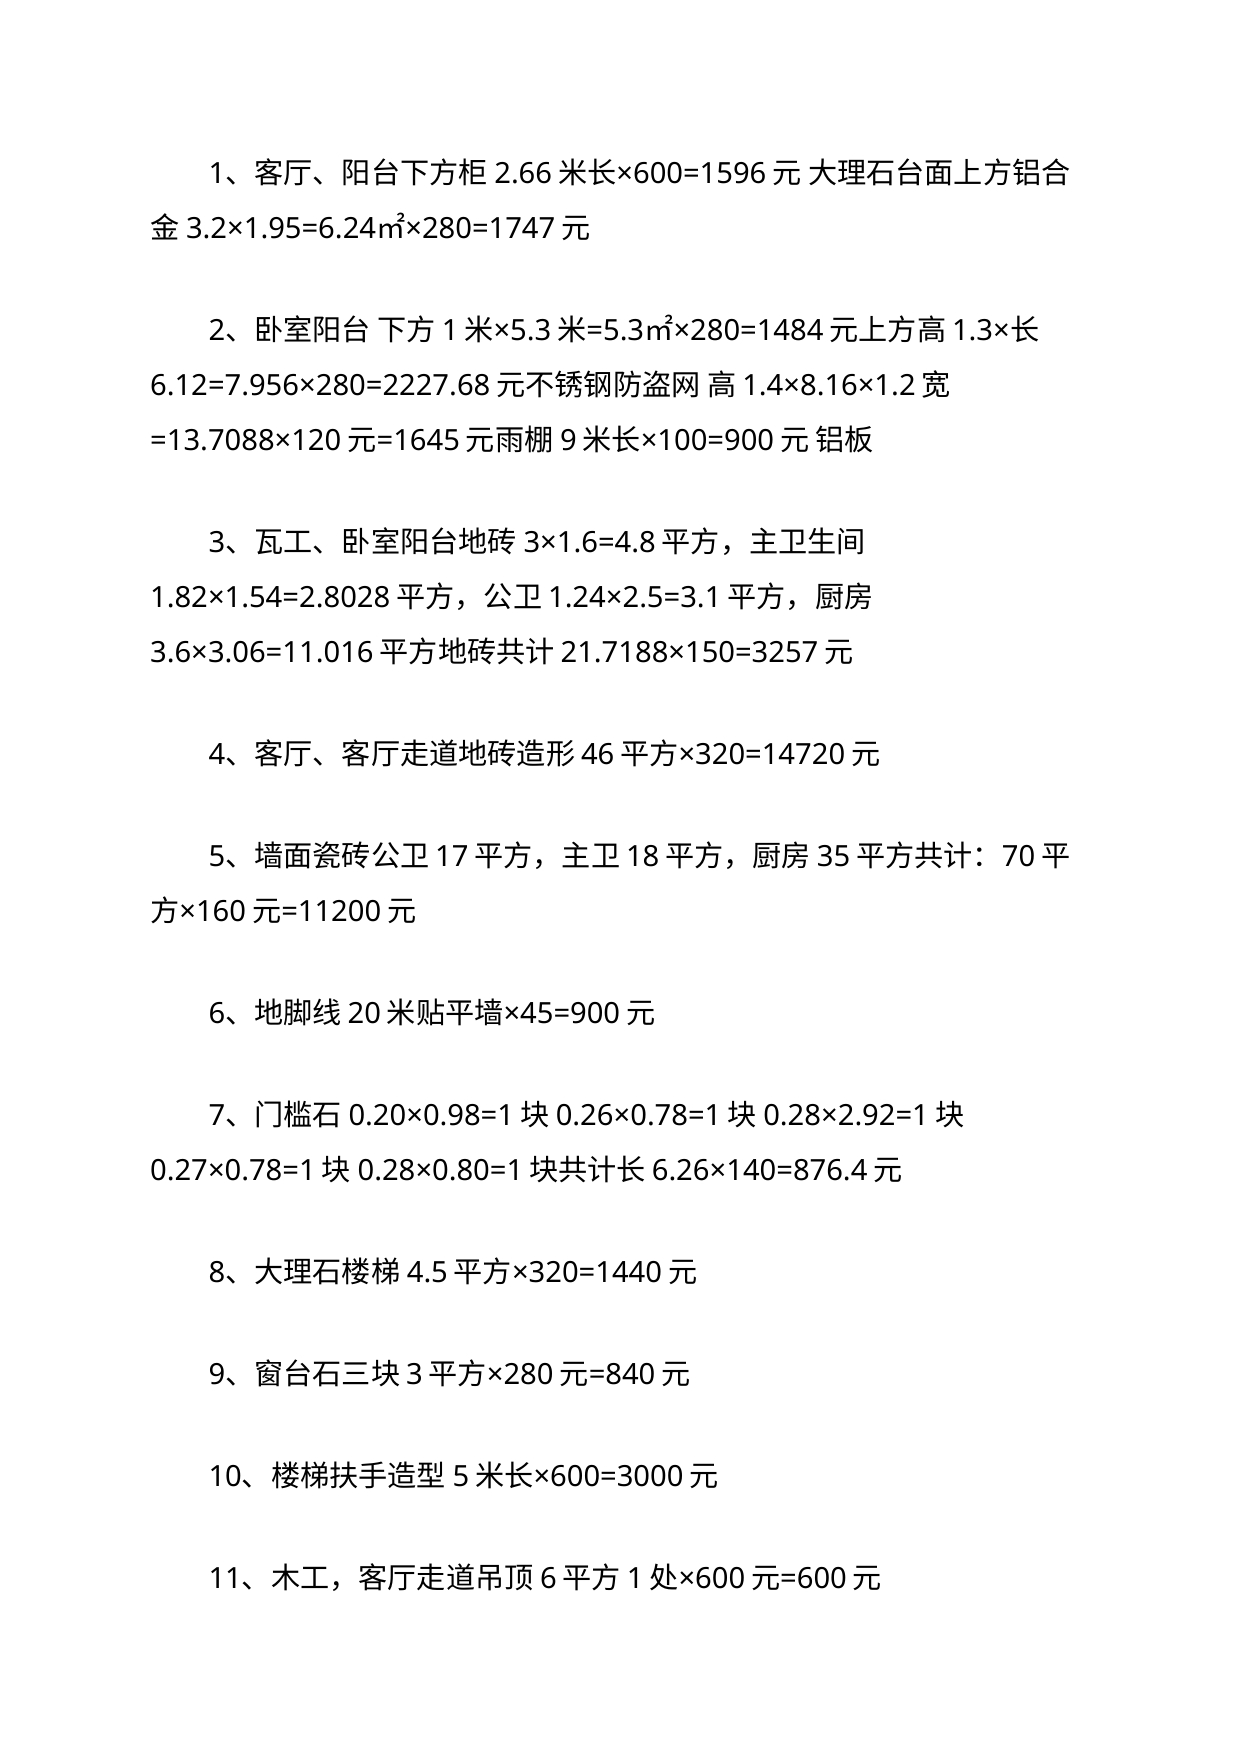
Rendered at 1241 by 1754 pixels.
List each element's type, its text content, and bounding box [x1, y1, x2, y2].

text 6、地脚线20米贴平墙×45=900元 [150, 990, 1090, 1032]
text 3、瓦工、卧室阳台地砖 3×1.6=4.8平方，主卫生间1.82×1.54=2.8028平方，公卫1.24×2.5=3.1平方，厨房3.6×3.06=11.016平方地砖共计21.7188×150=3257元 [150, 519, 1090, 671]
text 9、窗台石三块3平方×280元=840元 [150, 1351, 1090, 1393]
text 10、楼梯扶手造型 5米长×600=3000元 [150, 1453, 1090, 1495]
text 1、客厅、阳台下方柜 2.66米长×600=1596元 大理石台面上方铝合金 3.2×1.95=6.24㎡×280=1747元 [150, 150, 1090, 247]
text 7、门槛石 0.20×0.98=1块 0.26×0.78=1块 0.28×2.92=1块0.27×0.78=1块 0.28×0.80=1块共计长6.26×140=876.4元 [150, 1092, 1090, 1189]
text 4、客厅、客厅走道地砖造形46平方×320=14720元 [150, 731, 1090, 773]
text 11、木工，客厅走道吊顶 6平方1处×600元=600元 [150, 1555, 1090, 1597]
text 8、大理石楼梯 4.5平方×320=1440元 [150, 1249, 1090, 1291]
text 2、卧室阳台 下方1米×5.3米=5.3㎡×280=1484元上方高1.3×长6.12=7.956×280=2227.68元不锈钢防盗网 高1.4×8.16×1.2宽=13.7088×120元=1645元雨棚 9米长×100=900元 铝板 [150, 307, 1090, 459]
text 5、墙面瓷砖公卫17平方，主卫18平方，厨房35平方共计：70平方×160元=11200元 [150, 833, 1090, 930]
